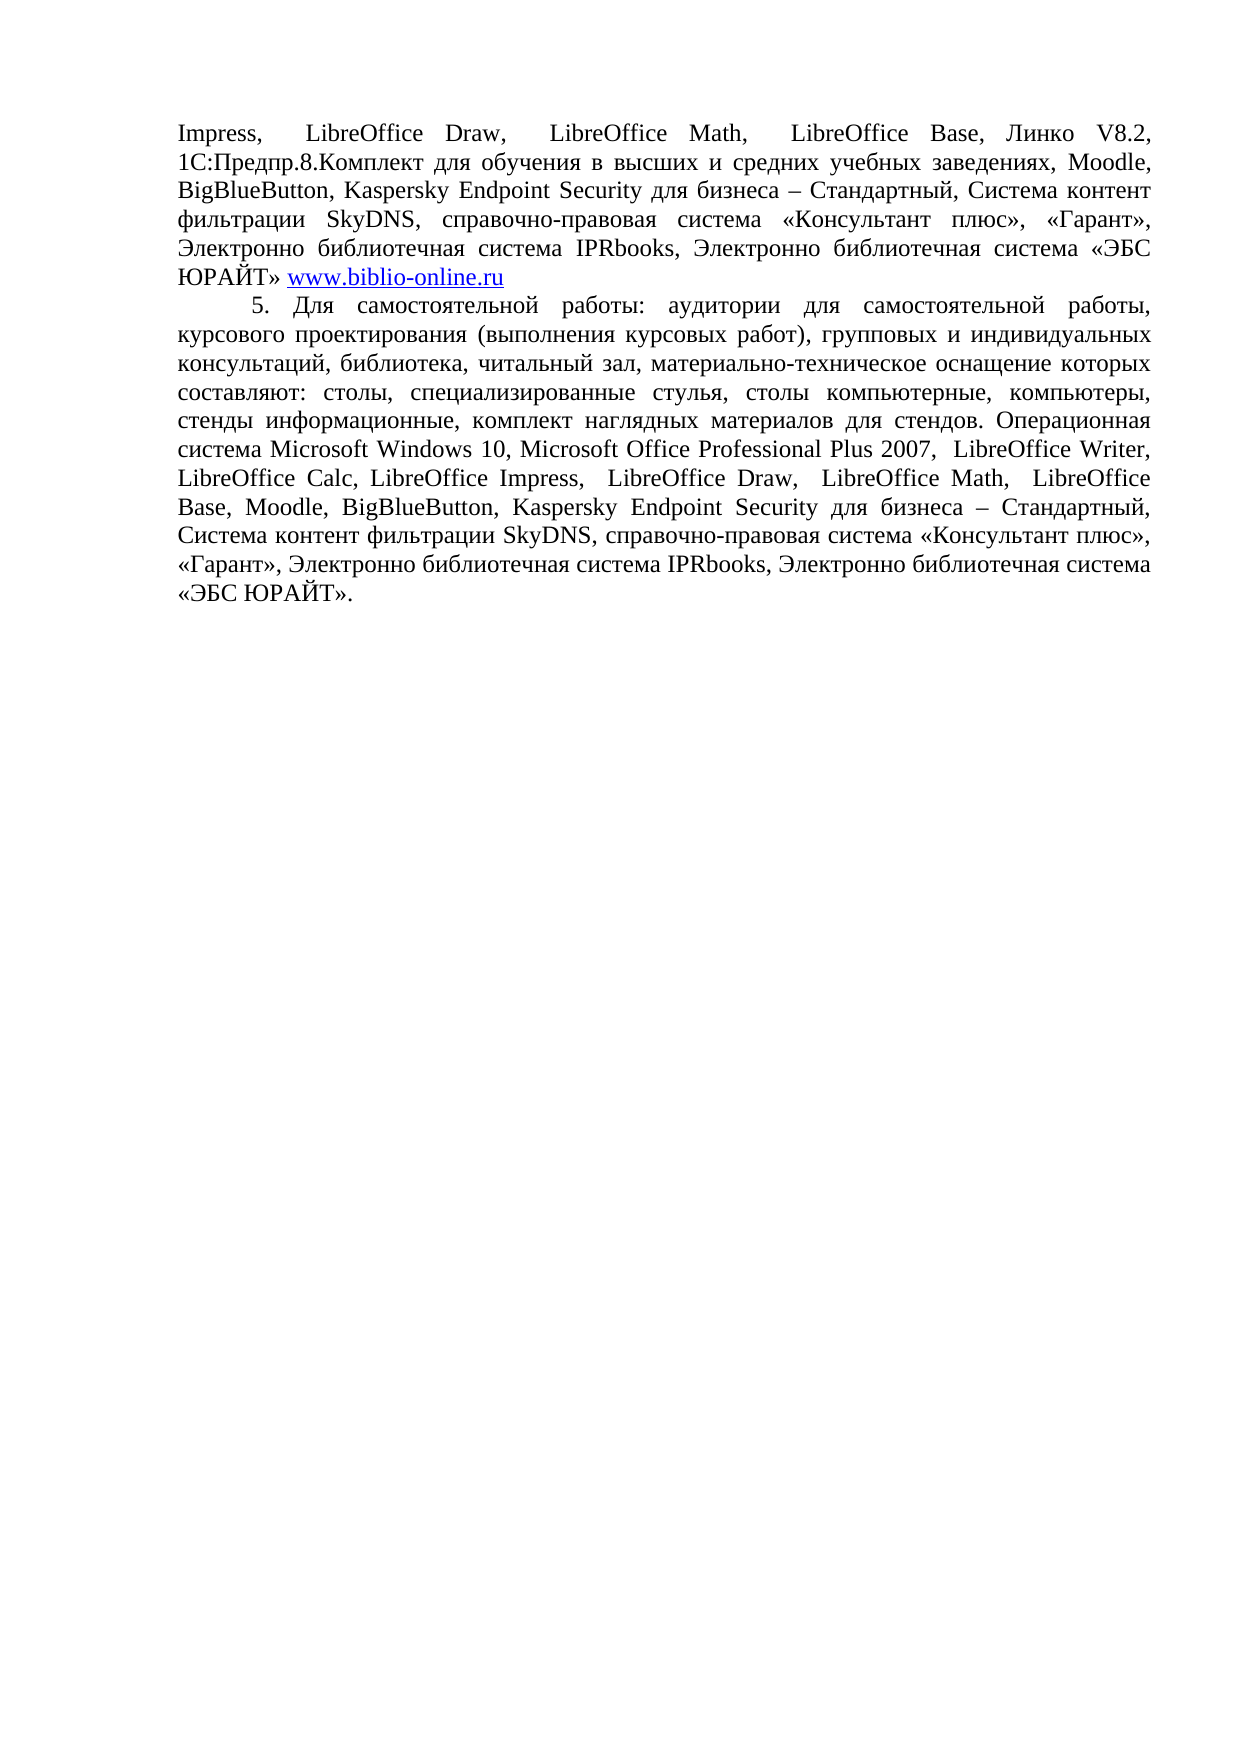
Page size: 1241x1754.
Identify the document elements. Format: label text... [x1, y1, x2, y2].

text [177, 118, 1152, 291]
text 5. Для самостоятельной работы: аудитории для самостоятельной работы, курсового проектирования (выполнения курсовых работ), групповых и индивидуальных консультаций, библиотека, читальный зал, материально-техническое оснащение которых составляют: столы, специализированные стулья, столы компьютерные, компьютеры, стенды информационные, комплект наглядных материалов для стендов. Операционная система Microsoft Windows 10, Microsoft Office Professional Plus 2007, LibreOffice Writer, LibreOffice Calc, LibreOffice Impress, LibreOffice Draw, LibreOffice Math, LibreOffice Base, Moodle, BigBlueButton, Kaspersky Endpoint Security для бизнеса – Стандартный, Система контент фильтрации SkyDNS, справочно-правовая система «Консультант плюс», «Гарант», Электронно библиотечная система IPRbooks, Электронно библиотечная система «ЭБС ЮРАЙТ». [177, 291, 1152, 607]
